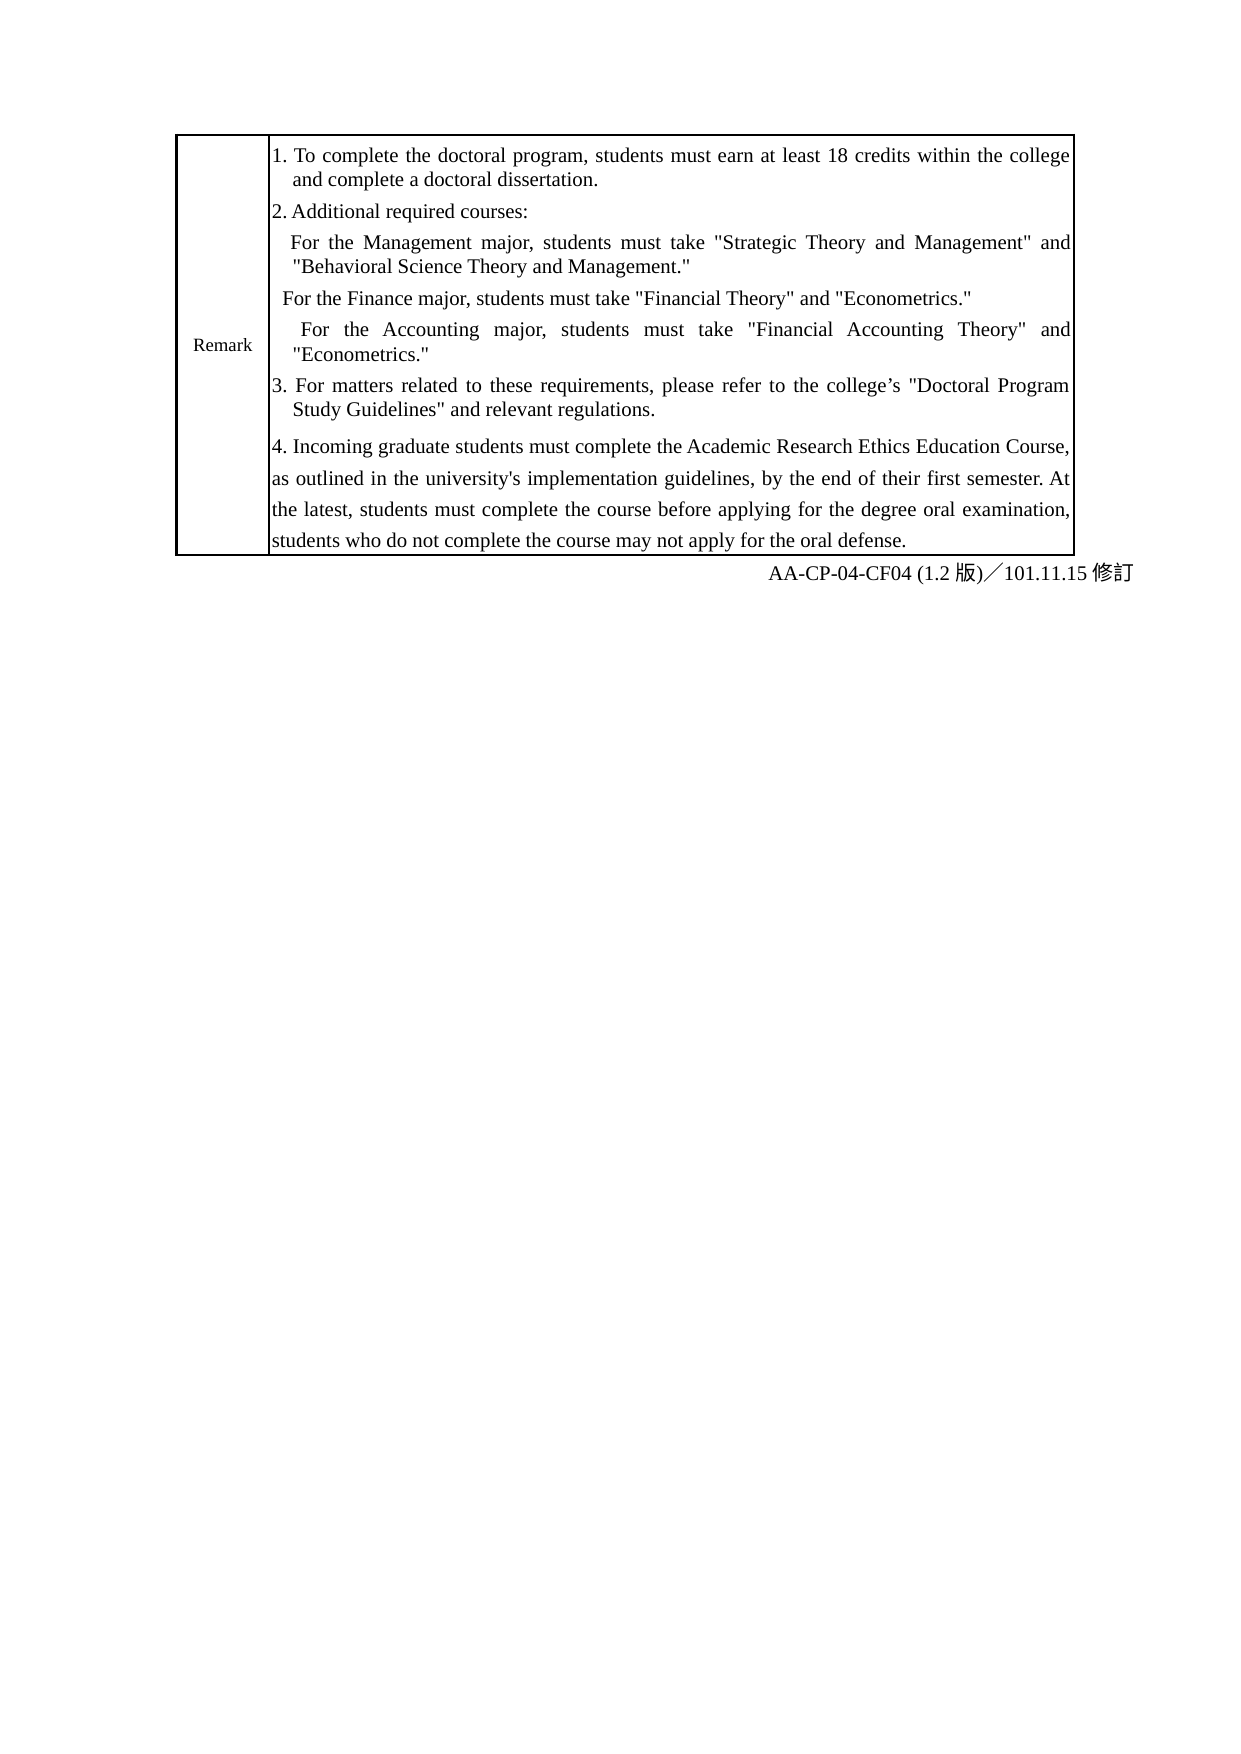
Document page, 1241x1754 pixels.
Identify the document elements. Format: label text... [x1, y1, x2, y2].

text AA-CP-04-CF04 (1.2 版)／101.11.15 修訂 [117, 556, 1134, 586]
table_cell Remark [178, 136, 268, 554]
table_cell 1. To complete the doctoral program, students must earn at least 18 credits within the college and complete a doctoral dissertation. 2. Additional required courses: For the Management major, students must take "Strategic Theory and Management" and "Behavioral Science Theory and Management." For the Finance major, students must take "Financial Theory" and "Econometrics." For the Accounting major, students must take "Financial Accounting Theory" and "Econometrics." 3. For matters related to these requirements, please refer to the college’s "Doctoral Program Study Guidelines" and relevant regulations. 4. Incoming graduate students must complete the Academic Research Ethics Education Course, as outlined in the university's implementation guidelines, by the end of their first semester. At the latest, students must complete the course before applying for the degree oral examination, students who do not complete the course may not apply for the oral defense. [270, 136, 1073, 554]
